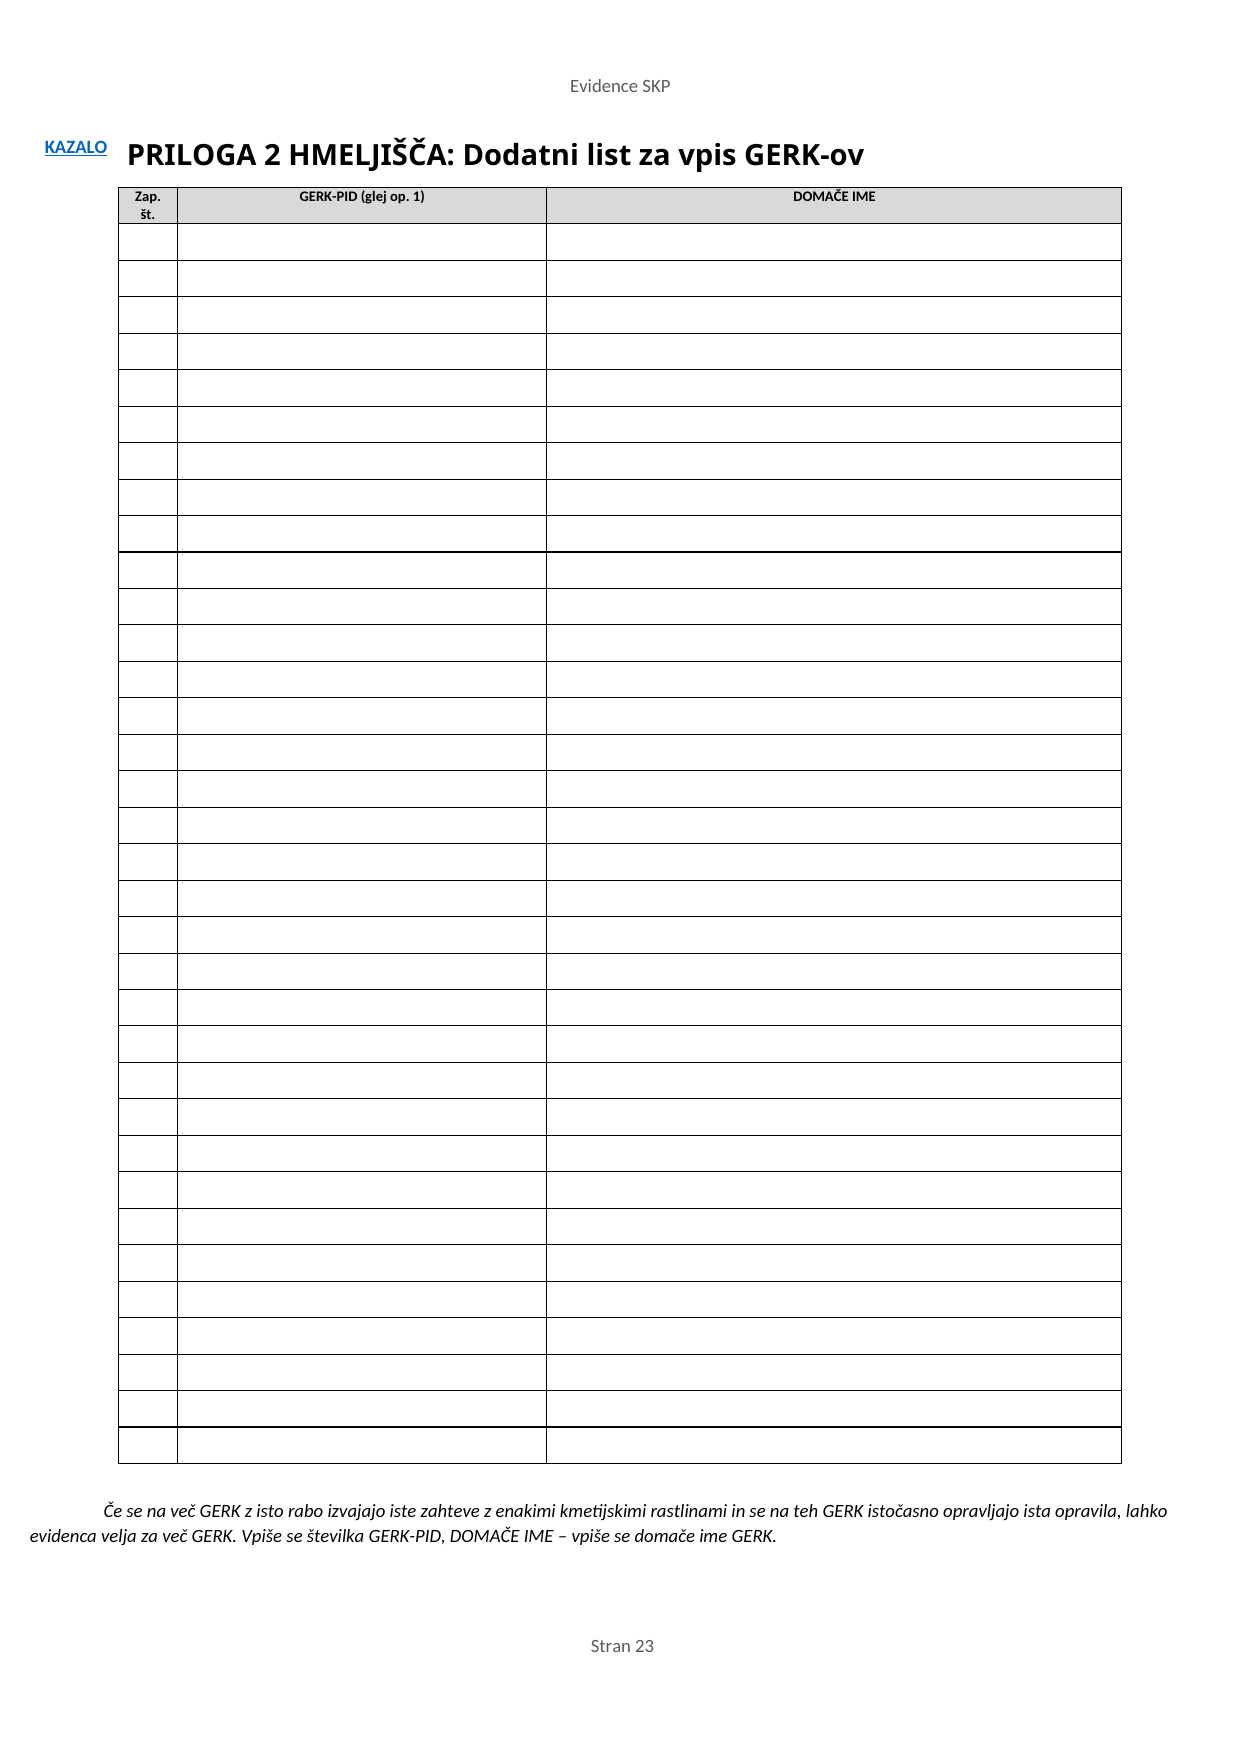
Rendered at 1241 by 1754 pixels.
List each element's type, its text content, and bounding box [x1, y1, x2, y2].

table_cell [119, 516, 177, 551]
table_cell [119, 1391, 177, 1426]
table_cell [178, 1245, 546, 1281]
table_cell [178, 370, 546, 406]
table_cell [547, 589, 1121, 624]
table_cell [119, 589, 177, 624]
table_cell [119, 1355, 177, 1390]
table_cell [119, 1099, 177, 1135]
table_cell [547, 662, 1121, 697]
table_cell [119, 370, 177, 406]
table_cell [119, 480, 177, 515]
table_cell [547, 625, 1121, 661]
table_cell [178, 1209, 546, 1244]
table_cell [178, 735, 546, 770]
table_cell [119, 698, 177, 734]
table_cell [119, 1245, 177, 1281]
table_cell [119, 990, 177, 1025]
table_cell [119, 625, 177, 661]
table_cell [178, 1099, 546, 1135]
table_cell [178, 808, 546, 843]
table_cell [178, 662, 546, 697]
table_cell [119, 771, 177, 807]
table_cell [119, 881, 177, 916]
table_cell [119, 844, 177, 879]
table_cell [178, 990, 546, 1025]
table_cell [547, 698, 1121, 734]
table_cell [119, 1209, 177, 1244]
table_cell [547, 1172, 1121, 1208]
table_cell [178, 1282, 546, 1317]
table_cell [547, 1063, 1121, 1098]
table_cell [547, 881, 1121, 916]
table_cell [119, 1026, 177, 1062]
table_cell [178, 553, 546, 588]
table_cell [178, 1355, 546, 1390]
table_cell [119, 1428, 177, 1463]
table_cell [547, 1245, 1121, 1281]
table_cell [547, 553, 1121, 588]
table_cell [119, 334, 177, 369]
table_cell [547, 1136, 1121, 1171]
table_cell [547, 1282, 1121, 1317]
table_cell [119, 808, 177, 843]
table_cell [178, 1063, 546, 1098]
table_cell [178, 881, 546, 916]
table_cell [547, 516, 1121, 551]
table_cell [178, 516, 546, 551]
table_cell [547, 735, 1121, 770]
table_cell [178, 261, 546, 296]
table_cell [547, 1355, 1121, 1390]
table_cell [547, 224, 1121, 260]
table_header GERK-PID (glej op. 1) [178, 188, 546, 223]
table_cell [178, 844, 546, 879]
table_cell [119, 662, 177, 697]
table_cell [547, 917, 1121, 952]
table_cell [119, 224, 177, 260]
subtitle PRILOGA 2 HMELJIŠČA: Dodatni list za vpis GERK-ov [29, 122, 1211, 174]
table_cell [119, 954, 177, 989]
table_cell [178, 224, 546, 260]
table_cell [547, 443, 1121, 478]
table_cell [178, 589, 546, 624]
table_cell [547, 370, 1121, 406]
table_cell [178, 407, 546, 442]
table_cell [119, 261, 177, 296]
table_cell [547, 480, 1121, 515]
table_cell [178, 625, 546, 661]
table_cell [119, 1136, 177, 1171]
table_cell [547, 771, 1121, 807]
table_cell [119, 1282, 177, 1317]
table_cell [547, 844, 1121, 879]
table_cell [547, 808, 1121, 843]
table_cell [119, 1318, 177, 1353]
table_cell [547, 297, 1121, 333]
table_cell [178, 771, 546, 807]
table_cell [178, 1391, 546, 1426]
table_cell [547, 990, 1121, 1025]
table_cell [547, 1428, 1121, 1463]
table_cell [119, 553, 177, 588]
table_cell [547, 407, 1121, 442]
table_header DOMAČE IME [547, 188, 1121, 223]
table_cell [178, 1318, 546, 1353]
table_cell [178, 1026, 546, 1062]
table_cell [178, 1136, 546, 1171]
table_cell [178, 1428, 546, 1463]
table_cell [178, 1172, 546, 1208]
table_cell [178, 334, 546, 369]
table_cell [119, 407, 177, 442]
table_cell [547, 1318, 1121, 1353]
table_cell [119, 1063, 177, 1098]
table_cell [547, 1099, 1121, 1135]
table_cell [178, 297, 546, 333]
table_cell [178, 443, 546, 478]
table_cell [119, 917, 177, 952]
table_cell [119, 443, 177, 478]
table_cell [178, 698, 546, 734]
table_cell [178, 954, 546, 989]
table_cell [547, 1391, 1121, 1426]
table_cell [178, 480, 546, 515]
table_cell [547, 334, 1121, 369]
table_cell [119, 735, 177, 770]
table_header Zap. št. [119, 188, 177, 223]
table_cell [547, 954, 1121, 989]
table_cell [119, 297, 177, 333]
table_cell [547, 261, 1121, 296]
table_cell [547, 1026, 1121, 1062]
table_cell [547, 1209, 1121, 1244]
text Če se na več GERK z isto rabo izvajajo iste zahteve z enakimi kmetijskimi rastlinami in se na teh GERK istočasno opravljajo ista opravila, lahko evidenca velja za več GERK. Vpiše se številka GERK-PID, DOMAČE IME – vpiše se domače ime GERK. [29, 1499, 1211, 1547]
table_cell [178, 917, 546, 952]
table_cell [119, 1172, 177, 1208]
